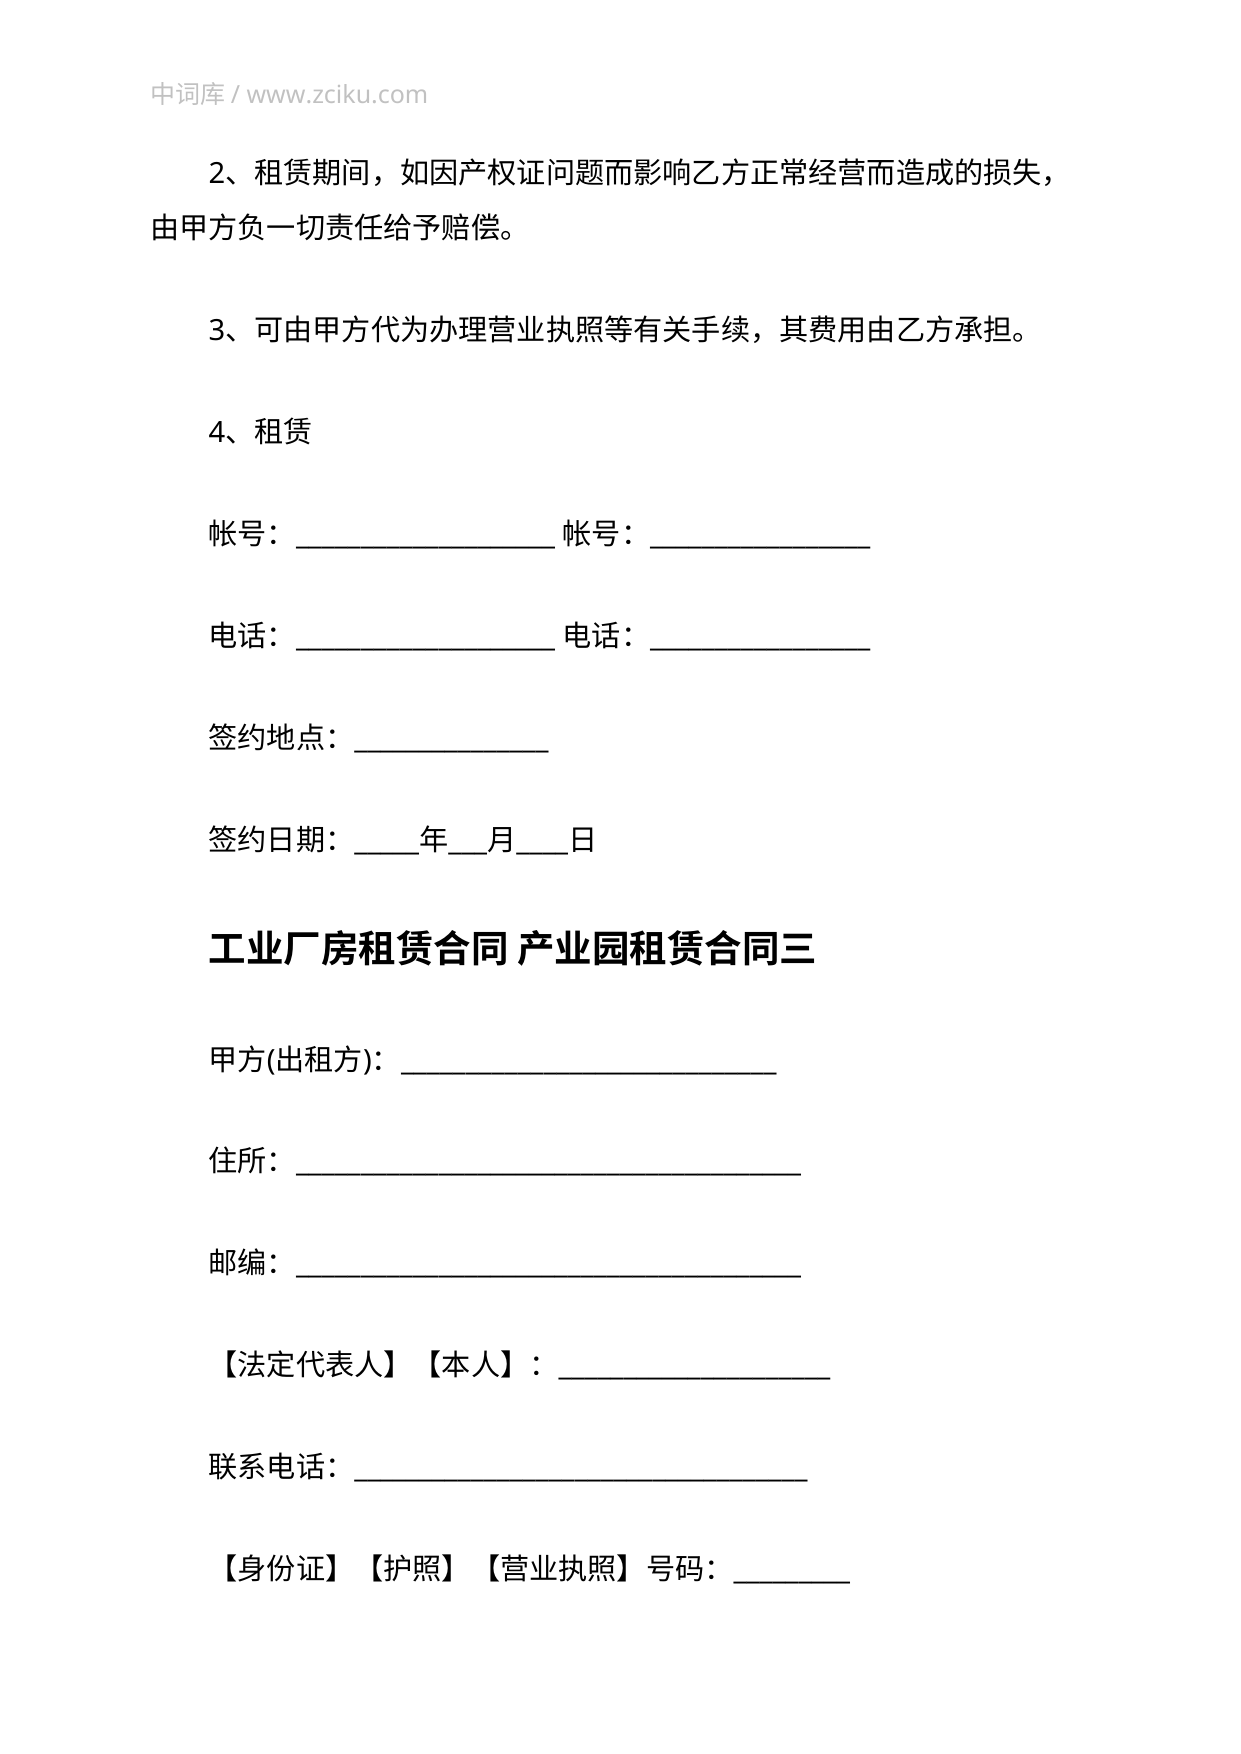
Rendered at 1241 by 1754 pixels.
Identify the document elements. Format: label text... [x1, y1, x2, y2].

text 【身份证】【护照】【营业执照】号码：_________ [150, 1546, 1090, 1588]
text 签约日期：_____年___月____日 [150, 817, 1090, 859]
text 住所：_______________________________________ [150, 1138, 1090, 1180]
text 2、租赁期间，如因产权证问题而影响乙方正常经营而造成的损失，由甲方负一切责任给予赔偿。 [150, 150, 1090, 247]
text 电话：____________________ 电话：_________________ [150, 613, 1090, 655]
text 帐号：____________________ 帐号：_________________ [150, 511, 1090, 553]
text 工业厂房租赁合同 产业园租赁合同三 [150, 919, 1090, 973]
text 【法定代表人】【本人】：_____________________ [150, 1342, 1090, 1384]
text 3、可由甲方代为办理营业执照等有关手续，其费用由乙方承担。 [150, 307, 1090, 349]
text 邮编：_______________________________________ [150, 1240, 1090, 1282]
text 4、租赁 [150, 409, 1090, 451]
text 甲方(出租方)：_____________________________ [150, 1036, 1090, 1078]
text 签约地点：_______________ [150, 715, 1090, 757]
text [150, 1444, 1090, 1486]
